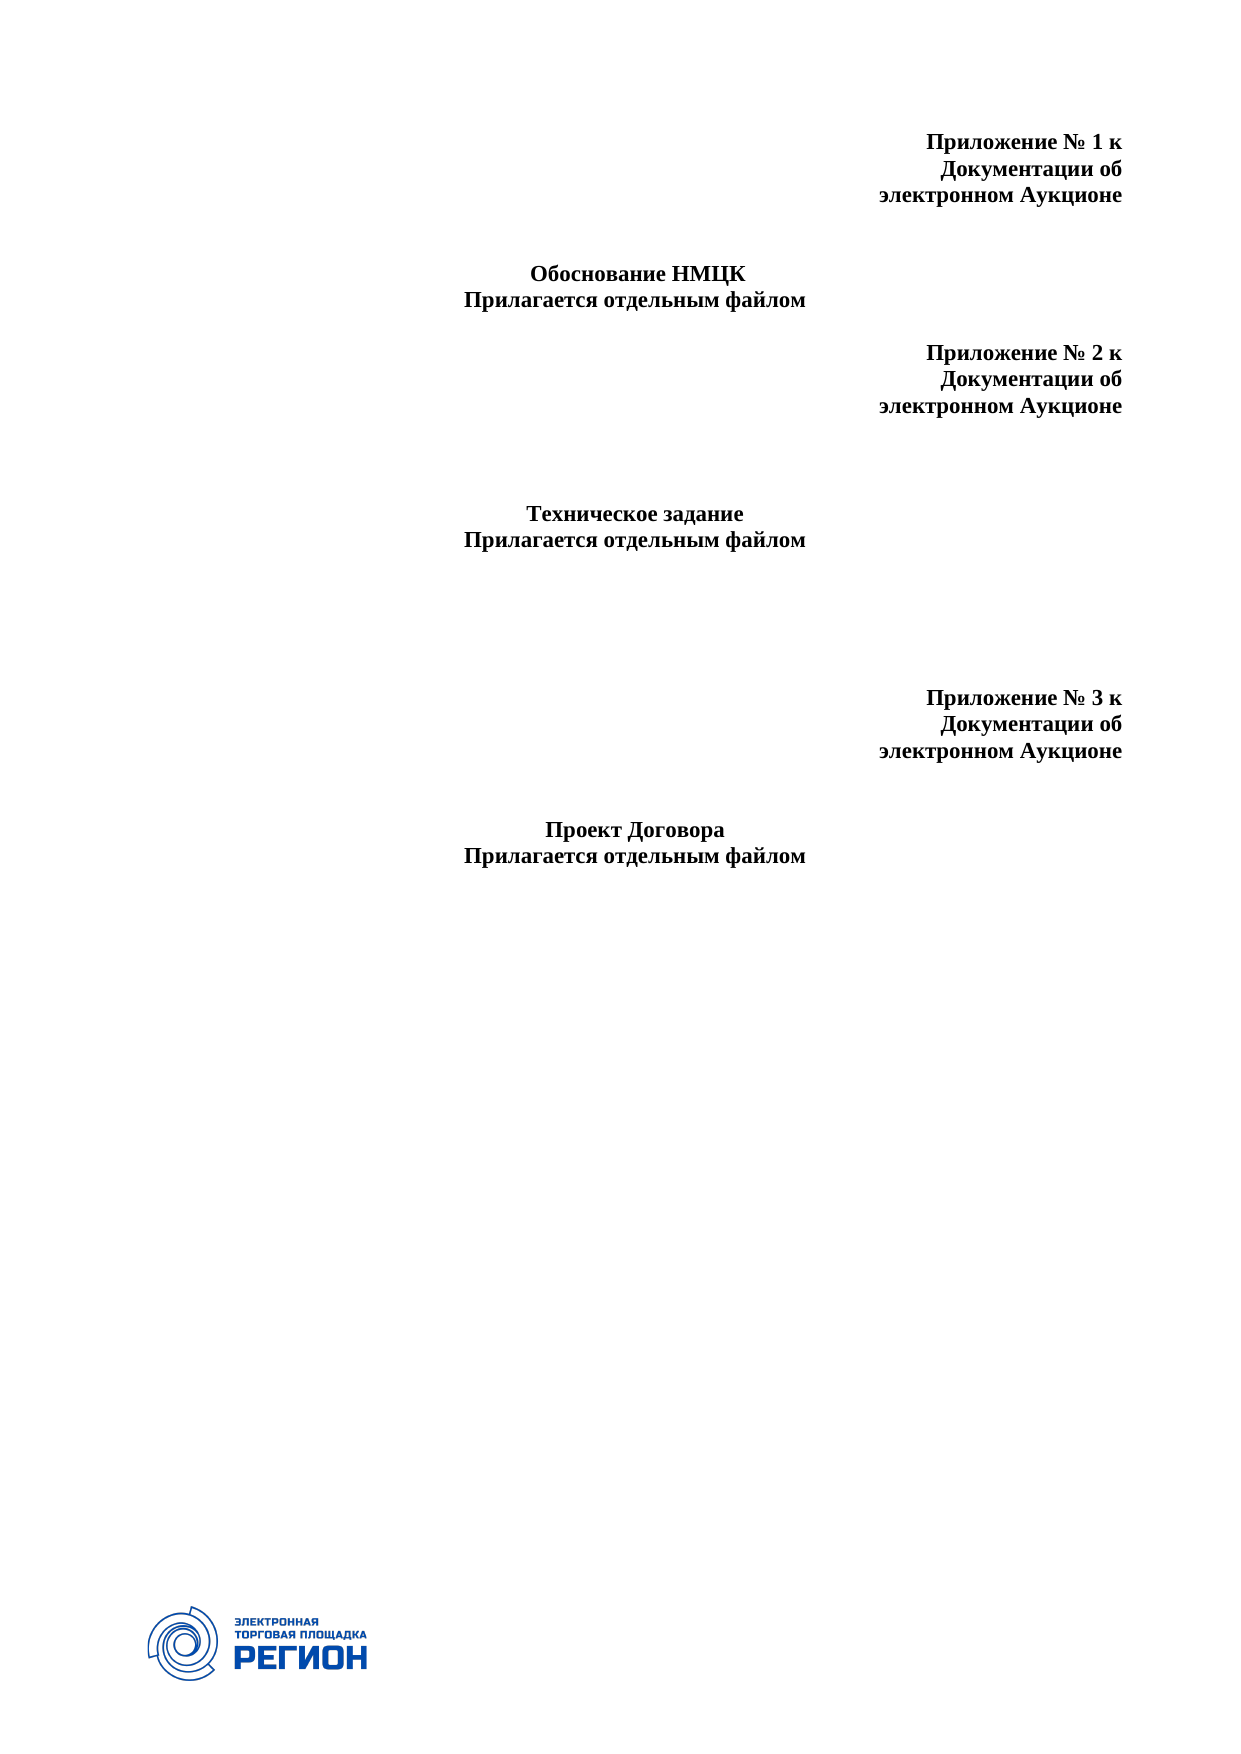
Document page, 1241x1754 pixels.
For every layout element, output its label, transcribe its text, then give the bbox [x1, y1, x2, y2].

text Прилагается отдельным файлом [148, 526, 1122, 552]
text Приложение № 2 к Документации об электронном Аукционе [812, 339, 1122, 418]
text Проект Договора [148, 816, 1122, 842]
text Прилагается отдельным файлом [148, 842, 1122, 868]
text Приложение № 3 к Документации об электронном Аукционе [812, 684, 1122, 763]
text Прилагается отдельным файлом [148, 286, 1122, 313]
picture [147, 1606, 367, 1681]
text Приложение № 1 к Документации об электронном Аукционе [812, 128, 1122, 207]
text Техническое задание [148, 499, 1122, 526]
text Обоснование НМЦК [148, 260, 1122, 286]
